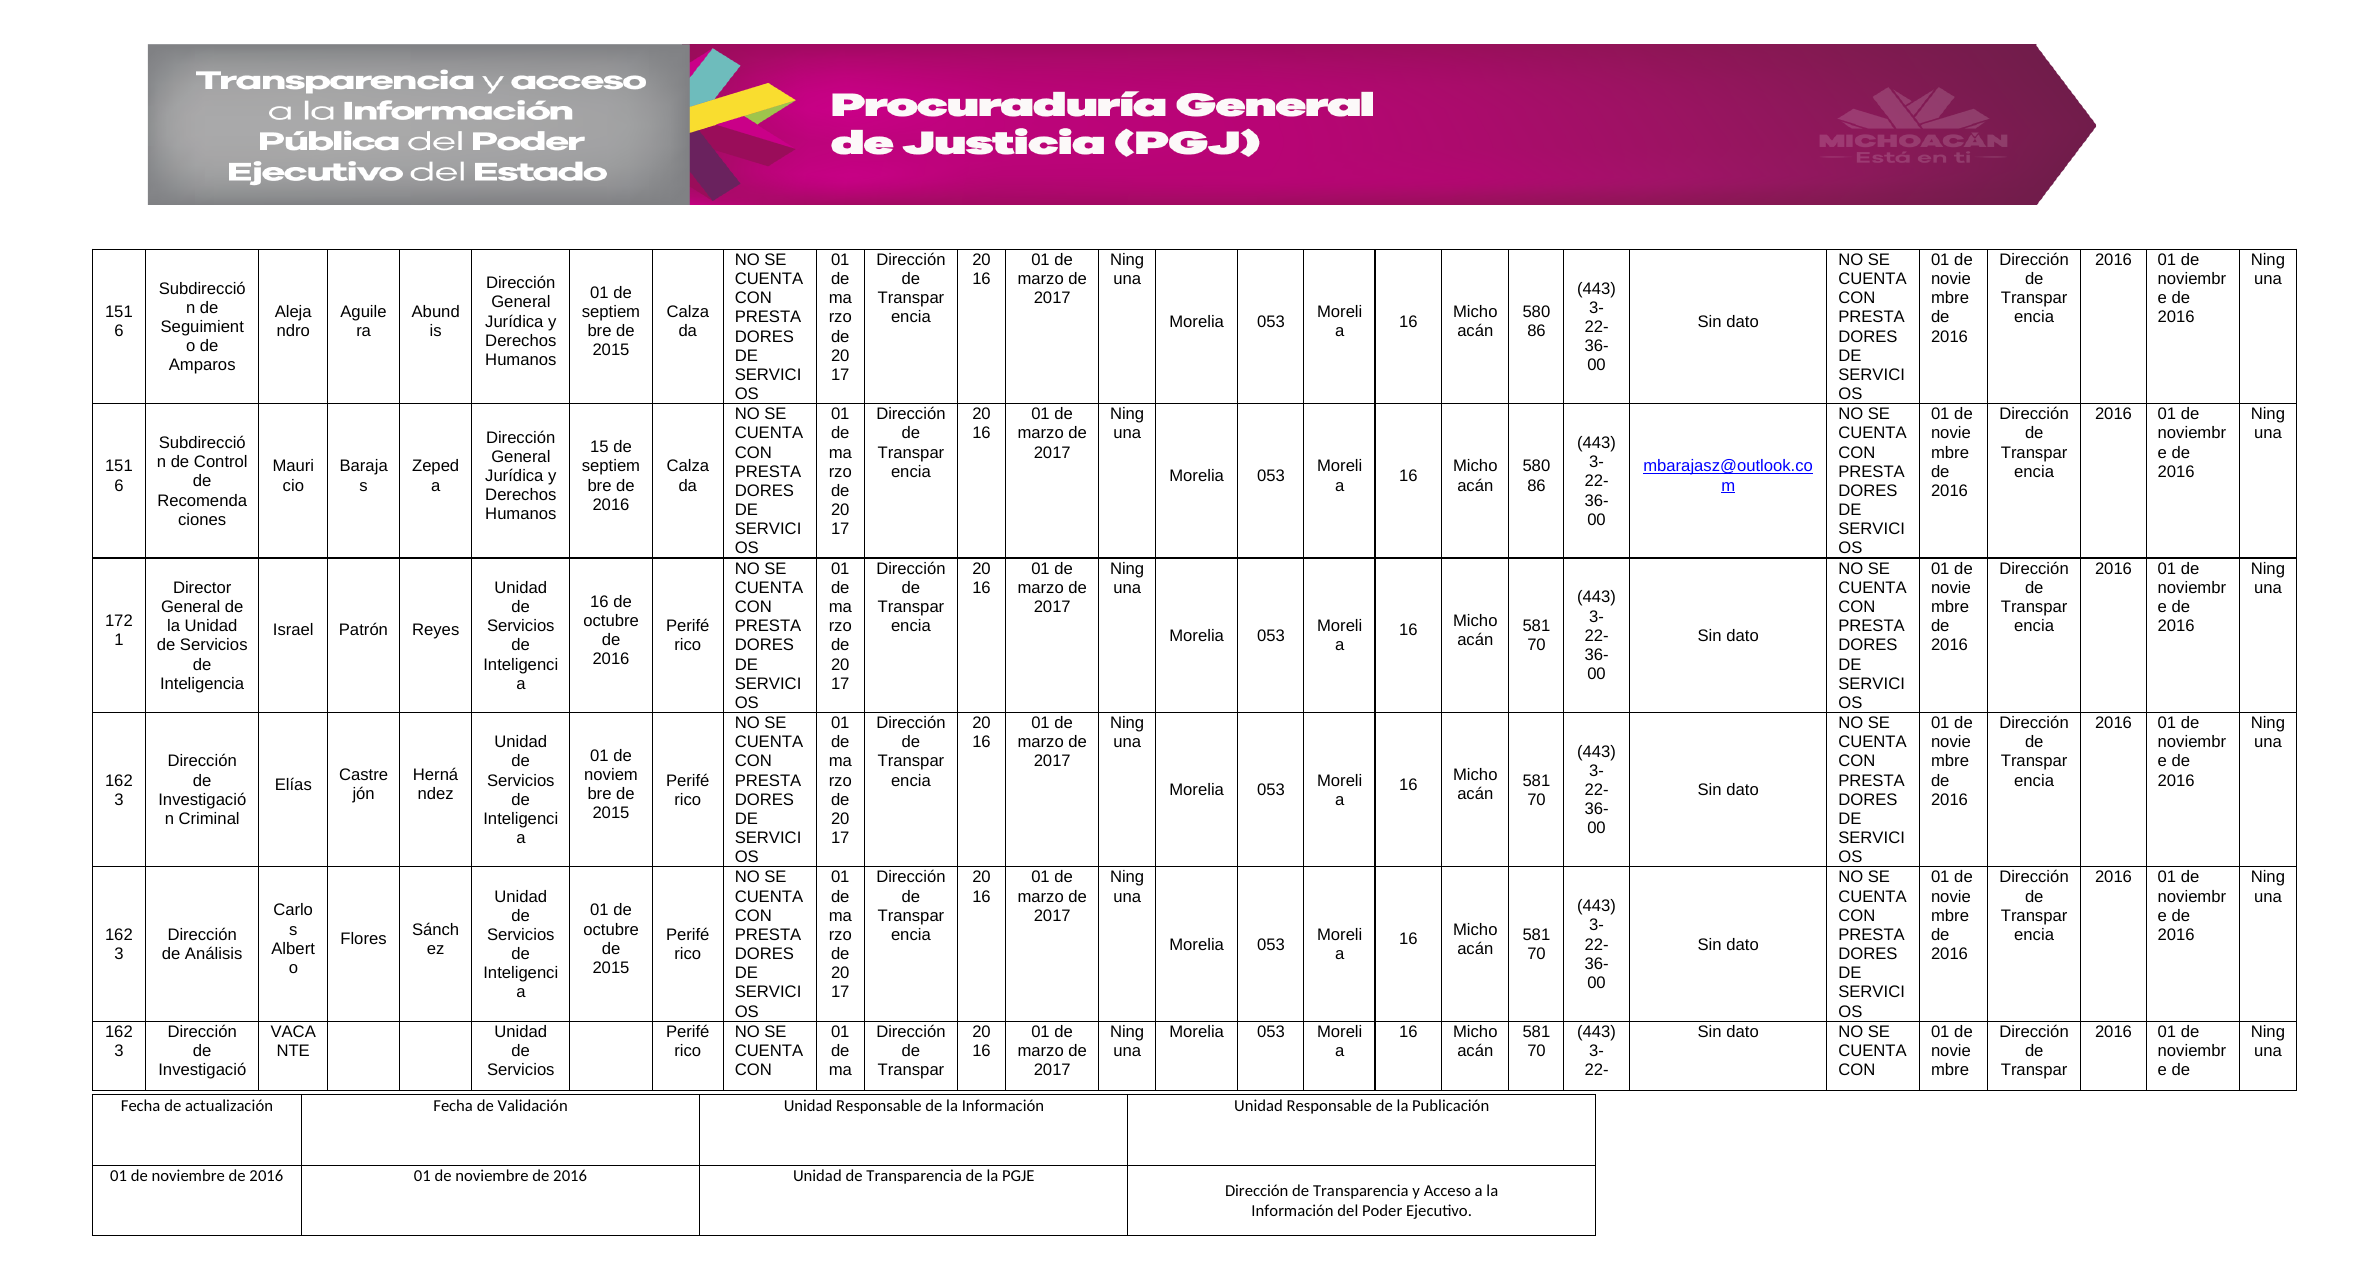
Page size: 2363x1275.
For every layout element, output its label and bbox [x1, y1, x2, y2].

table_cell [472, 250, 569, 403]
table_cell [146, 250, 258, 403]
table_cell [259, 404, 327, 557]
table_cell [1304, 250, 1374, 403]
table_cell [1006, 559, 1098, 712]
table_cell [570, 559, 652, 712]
picture [147, 44, 2097, 205]
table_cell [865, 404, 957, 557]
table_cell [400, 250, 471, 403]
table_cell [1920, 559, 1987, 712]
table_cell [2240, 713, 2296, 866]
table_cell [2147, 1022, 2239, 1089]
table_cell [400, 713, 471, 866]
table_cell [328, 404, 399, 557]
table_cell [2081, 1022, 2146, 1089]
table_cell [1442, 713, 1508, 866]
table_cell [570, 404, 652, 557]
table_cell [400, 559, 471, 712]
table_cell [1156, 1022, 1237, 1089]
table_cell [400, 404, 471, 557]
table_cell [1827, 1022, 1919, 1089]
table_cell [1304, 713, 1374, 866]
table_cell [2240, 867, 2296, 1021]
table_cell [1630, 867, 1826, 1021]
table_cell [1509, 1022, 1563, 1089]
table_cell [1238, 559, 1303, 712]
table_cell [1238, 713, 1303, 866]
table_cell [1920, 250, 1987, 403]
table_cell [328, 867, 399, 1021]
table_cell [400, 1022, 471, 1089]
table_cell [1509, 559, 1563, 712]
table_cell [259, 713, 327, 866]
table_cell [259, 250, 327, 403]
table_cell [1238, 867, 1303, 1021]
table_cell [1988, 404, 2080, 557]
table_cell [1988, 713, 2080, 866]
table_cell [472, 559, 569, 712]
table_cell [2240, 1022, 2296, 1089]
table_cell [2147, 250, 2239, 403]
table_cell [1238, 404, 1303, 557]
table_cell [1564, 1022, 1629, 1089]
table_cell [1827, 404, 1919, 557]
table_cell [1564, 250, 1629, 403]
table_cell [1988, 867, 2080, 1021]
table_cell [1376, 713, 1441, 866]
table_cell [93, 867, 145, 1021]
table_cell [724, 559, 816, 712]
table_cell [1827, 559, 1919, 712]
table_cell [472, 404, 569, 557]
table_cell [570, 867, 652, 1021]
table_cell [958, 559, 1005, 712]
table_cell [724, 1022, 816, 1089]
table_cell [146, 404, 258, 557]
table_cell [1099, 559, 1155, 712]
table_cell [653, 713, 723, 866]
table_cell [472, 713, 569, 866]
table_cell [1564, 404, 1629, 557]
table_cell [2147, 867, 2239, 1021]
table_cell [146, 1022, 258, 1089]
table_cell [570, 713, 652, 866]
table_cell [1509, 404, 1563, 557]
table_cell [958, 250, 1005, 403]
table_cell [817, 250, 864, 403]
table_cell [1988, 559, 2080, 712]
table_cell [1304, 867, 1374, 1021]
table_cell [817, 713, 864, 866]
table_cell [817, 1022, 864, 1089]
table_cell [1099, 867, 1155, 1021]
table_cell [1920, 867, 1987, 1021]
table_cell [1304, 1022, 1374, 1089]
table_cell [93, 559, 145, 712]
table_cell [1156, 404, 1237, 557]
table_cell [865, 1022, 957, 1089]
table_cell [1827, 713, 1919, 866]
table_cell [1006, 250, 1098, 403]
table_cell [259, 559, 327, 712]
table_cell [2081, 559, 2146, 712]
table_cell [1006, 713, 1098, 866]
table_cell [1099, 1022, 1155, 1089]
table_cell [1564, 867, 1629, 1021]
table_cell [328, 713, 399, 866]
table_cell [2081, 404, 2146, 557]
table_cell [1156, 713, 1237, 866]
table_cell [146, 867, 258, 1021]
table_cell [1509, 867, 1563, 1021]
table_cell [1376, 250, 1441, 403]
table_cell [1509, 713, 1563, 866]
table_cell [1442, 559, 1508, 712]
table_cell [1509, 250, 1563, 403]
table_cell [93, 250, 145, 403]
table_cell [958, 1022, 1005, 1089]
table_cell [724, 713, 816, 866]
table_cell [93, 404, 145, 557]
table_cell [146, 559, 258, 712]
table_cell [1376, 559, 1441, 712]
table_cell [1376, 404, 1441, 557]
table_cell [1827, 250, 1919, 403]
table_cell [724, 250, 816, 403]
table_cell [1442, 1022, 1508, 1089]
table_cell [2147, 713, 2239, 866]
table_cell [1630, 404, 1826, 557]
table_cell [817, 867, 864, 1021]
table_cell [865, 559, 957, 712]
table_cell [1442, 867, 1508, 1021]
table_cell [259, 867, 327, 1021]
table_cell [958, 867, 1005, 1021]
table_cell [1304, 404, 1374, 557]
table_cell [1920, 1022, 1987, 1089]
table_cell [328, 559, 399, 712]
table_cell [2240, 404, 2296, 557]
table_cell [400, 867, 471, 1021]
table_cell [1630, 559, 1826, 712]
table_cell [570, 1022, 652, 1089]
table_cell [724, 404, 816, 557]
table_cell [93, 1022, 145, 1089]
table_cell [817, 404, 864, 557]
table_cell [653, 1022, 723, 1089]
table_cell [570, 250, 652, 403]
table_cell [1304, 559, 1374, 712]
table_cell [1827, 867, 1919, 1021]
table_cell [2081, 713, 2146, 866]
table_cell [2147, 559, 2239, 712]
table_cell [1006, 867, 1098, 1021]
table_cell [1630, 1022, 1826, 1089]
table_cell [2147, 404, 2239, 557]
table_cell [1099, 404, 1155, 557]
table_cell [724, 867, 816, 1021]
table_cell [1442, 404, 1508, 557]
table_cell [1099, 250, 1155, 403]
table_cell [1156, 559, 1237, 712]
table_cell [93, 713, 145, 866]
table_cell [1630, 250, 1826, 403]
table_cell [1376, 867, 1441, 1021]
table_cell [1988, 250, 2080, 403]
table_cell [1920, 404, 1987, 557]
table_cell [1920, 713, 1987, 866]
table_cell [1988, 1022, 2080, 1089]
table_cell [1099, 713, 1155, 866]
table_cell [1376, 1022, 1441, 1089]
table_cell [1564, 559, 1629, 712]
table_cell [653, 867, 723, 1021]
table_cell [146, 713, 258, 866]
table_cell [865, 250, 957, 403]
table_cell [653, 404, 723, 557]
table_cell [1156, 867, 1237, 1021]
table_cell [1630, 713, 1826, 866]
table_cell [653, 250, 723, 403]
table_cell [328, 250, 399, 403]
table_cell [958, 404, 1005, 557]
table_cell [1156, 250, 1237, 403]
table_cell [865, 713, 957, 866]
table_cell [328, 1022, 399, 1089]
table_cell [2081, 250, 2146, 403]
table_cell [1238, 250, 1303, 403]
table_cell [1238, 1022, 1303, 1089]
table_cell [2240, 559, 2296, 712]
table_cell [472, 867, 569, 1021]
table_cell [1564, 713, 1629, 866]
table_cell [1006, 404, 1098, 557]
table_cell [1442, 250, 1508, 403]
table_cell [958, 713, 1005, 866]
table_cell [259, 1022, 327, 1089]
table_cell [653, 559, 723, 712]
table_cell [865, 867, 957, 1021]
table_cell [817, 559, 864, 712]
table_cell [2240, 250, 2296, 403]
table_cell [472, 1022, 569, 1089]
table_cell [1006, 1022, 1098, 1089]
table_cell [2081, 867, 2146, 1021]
